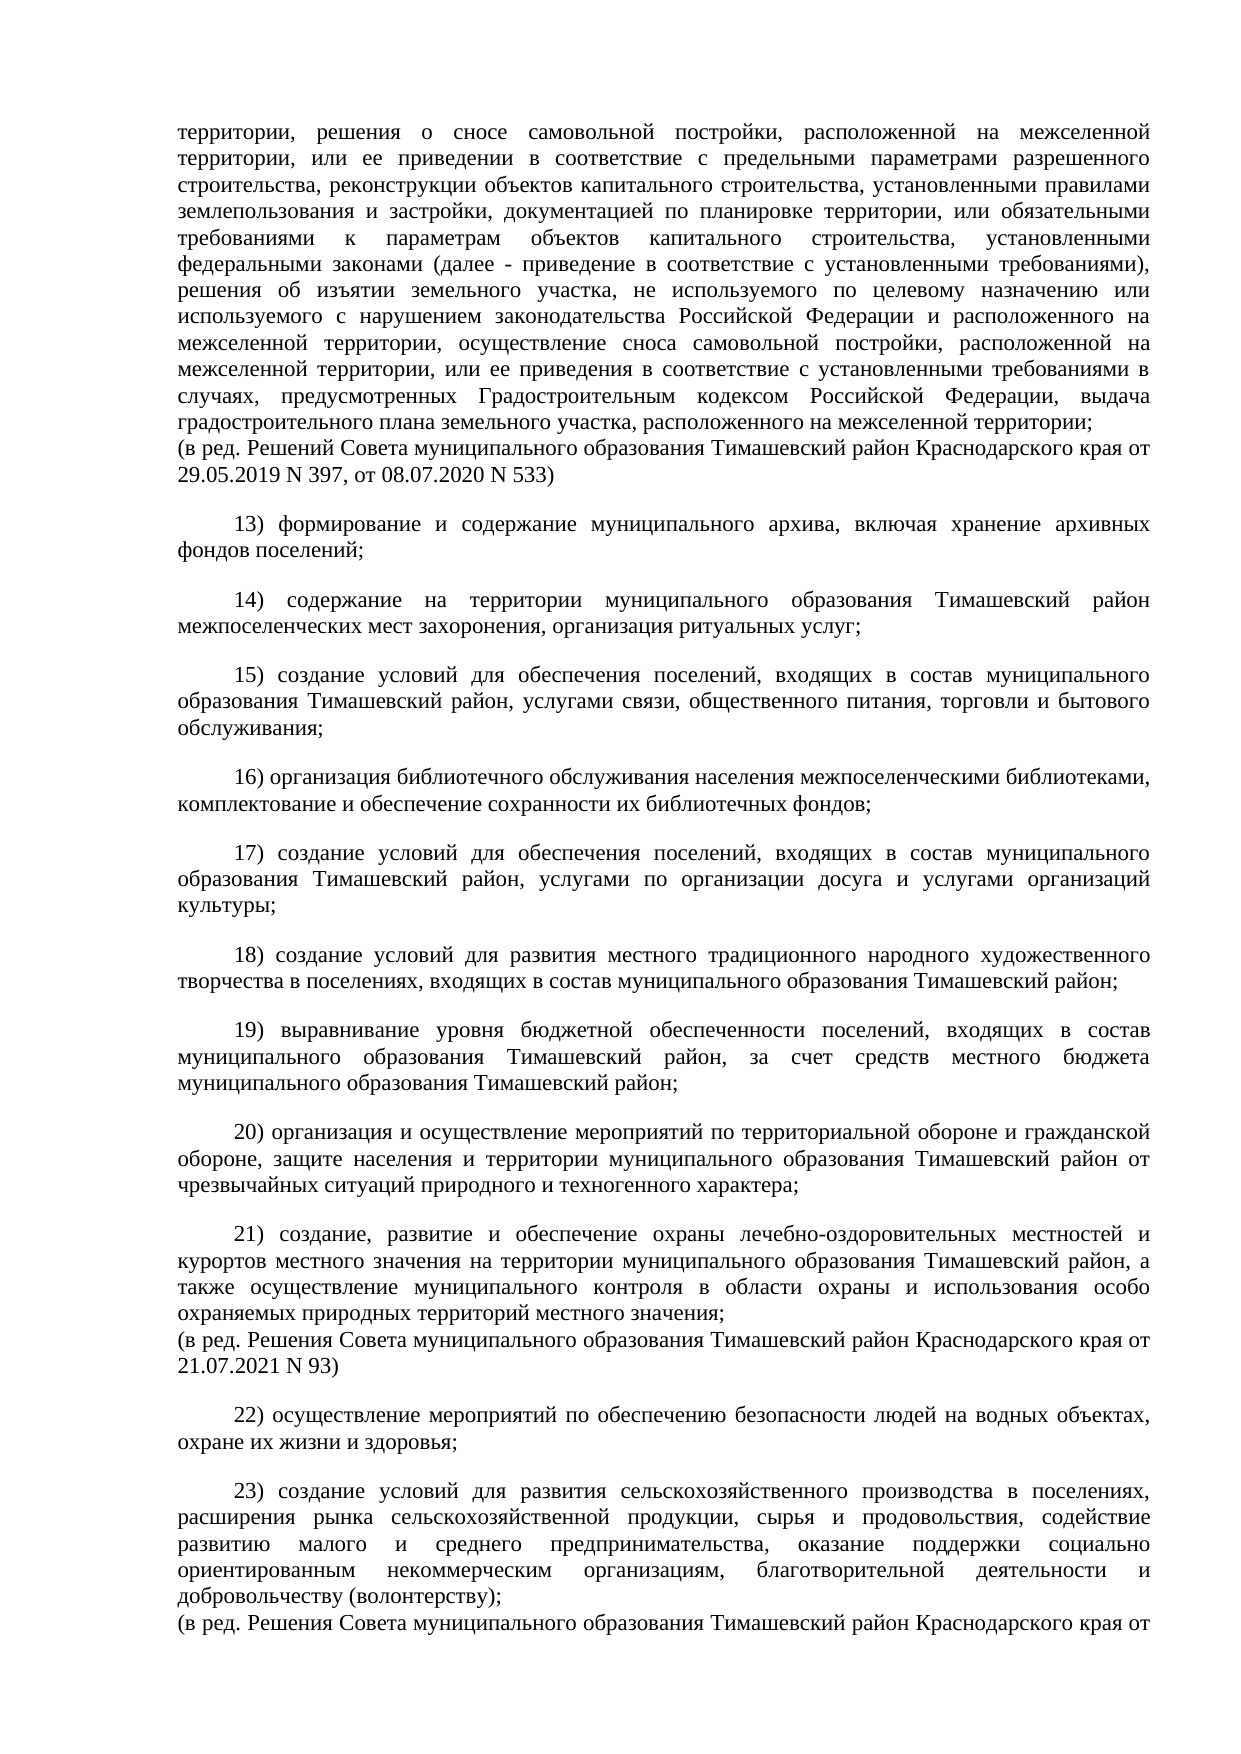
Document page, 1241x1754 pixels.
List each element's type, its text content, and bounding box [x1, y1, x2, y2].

text 14) содержание на территории муниципального образования Тимашевский район межпоселенческих мест захоронения, организация ритуальных услуг; [177, 586, 1152, 638]
text 22) осуществление мероприятий по обеспечению безопасности людей на водных объектах, охране их жизни и здоровья; [177, 1401, 1152, 1454]
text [177, 1609, 1152, 1635]
text 16) организация библиотечного обслуживания населения межпоселенческими библиотеками, комплектование и обеспечение сохранности их библиотечных фондов; [177, 763, 1152, 816]
text 18) создание условий для развития местного традиционного народного художественного творчества в поселениях, входящих в состав муниципального образования Тимашевский район; [177, 941, 1152, 993]
text (в ред. Решений Совета муниципального образования Тимашевский район Краснодарского края от 29.05.2019 N 397, от 08.07.2020 N 533) [177, 434, 1152, 487]
text (в ред. Решения Совета муниципального образования Тимашевский район Краснодарского края от 21.07.2021 N 93) [177, 1326, 1152, 1378]
text 17) создание условий для обеспечения поселений, входящих в состав муниципального образования Тимашевский район, услугами по организации досуга и услугами организаций культуры; [177, 839, 1152, 918]
text 21) создание, развитие и обеспечение охраны лечебно-оздоровительных местностей и курортов местного значения на территории муниципального образования Тимашевский район, а также осуществление муниципального контроля в области охраны и использования особо охраняемых природных территорий местного значения; [177, 1220, 1152, 1326]
text 15) создание условий для обеспечения поселений, входящих в состав муниципального образования Тимашевский район, услугами связи, общественного питания, торговли и бытового обслуживания; [177, 661, 1152, 740]
text 23) создание условий для развития сельскохозяйственного производства в поселениях, расширения рынка сельскохозяйственной продукции, сырья и продовольствия, содействие развитию малого и среднего предпринимательства, оказание поддержки социально ориентированным некоммерческим организациям, благотворительной деятельности и добровольчеству (волонтерству); [177, 1477, 1152, 1609]
text 20) организация и осуществление мероприятий по территориальной обороне и гражданской обороне, защите населения и территории муниципального образования Тимашевский район от чрезвычайных ситуаций природного и техногенного характера; [177, 1118, 1152, 1197]
text 13) формирование и содержание муниципального архива, включая хранение архивных фондов поселений; [177, 510, 1152, 563]
text 19) выравнивание уровня бюджетной обеспеченности поселений, входящих в состав муниципального образования Тимашевский район, за счет средств местного бюджета муниципального образования Тимашевский район; [177, 1016, 1152, 1096]
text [177, 118, 1152, 434]
